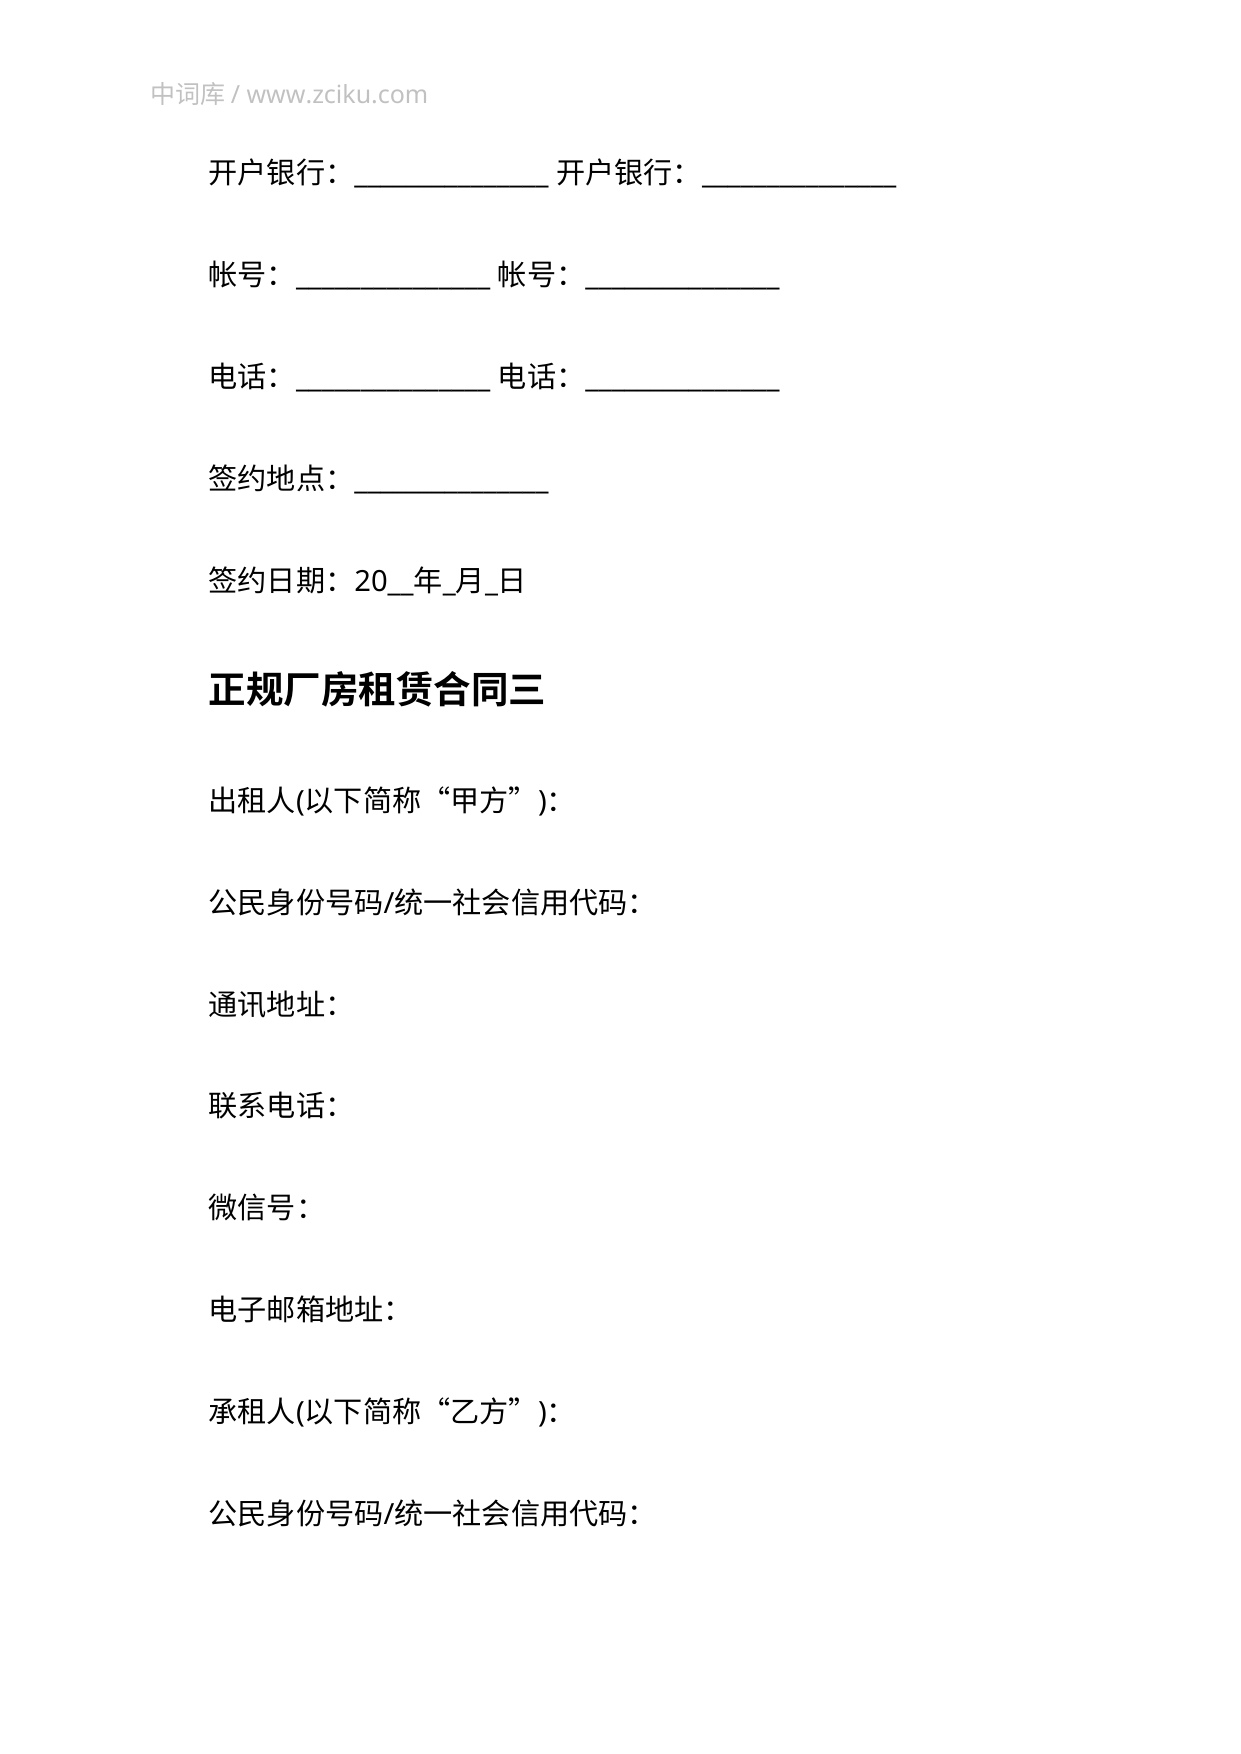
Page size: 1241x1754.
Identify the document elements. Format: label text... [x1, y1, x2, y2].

text 电话：_______________ 电话：_______________ [150, 354, 1090, 396]
text 公民身份号码/统一社会信用代码： [150, 879, 1090, 922]
text 电子邮箱地址： [150, 1287, 1090, 1329]
text 联系电话： [150, 1083, 1090, 1125]
text 正规厂房租赁合同三 [150, 660, 1090, 714]
text 开户银行：_______________ 开户银行：_______________ [150, 150, 1090, 192]
text 通讯地址： [150, 981, 1090, 1023]
text 微信号： [150, 1185, 1090, 1227]
text 签约日期：20__年_月_日 [150, 558, 1090, 600]
text 承租人(以下简称“乙方”)： [150, 1388, 1090, 1431]
text 帐号：_______________ 帐号：_______________ [150, 252, 1090, 294]
text 出租人(以下简称“甲方”)： [150, 777, 1090, 820]
text 签约地点：_______________ [150, 456, 1090, 498]
text 公民身份号码/统一社会信用代码： [150, 1490, 1090, 1533]
